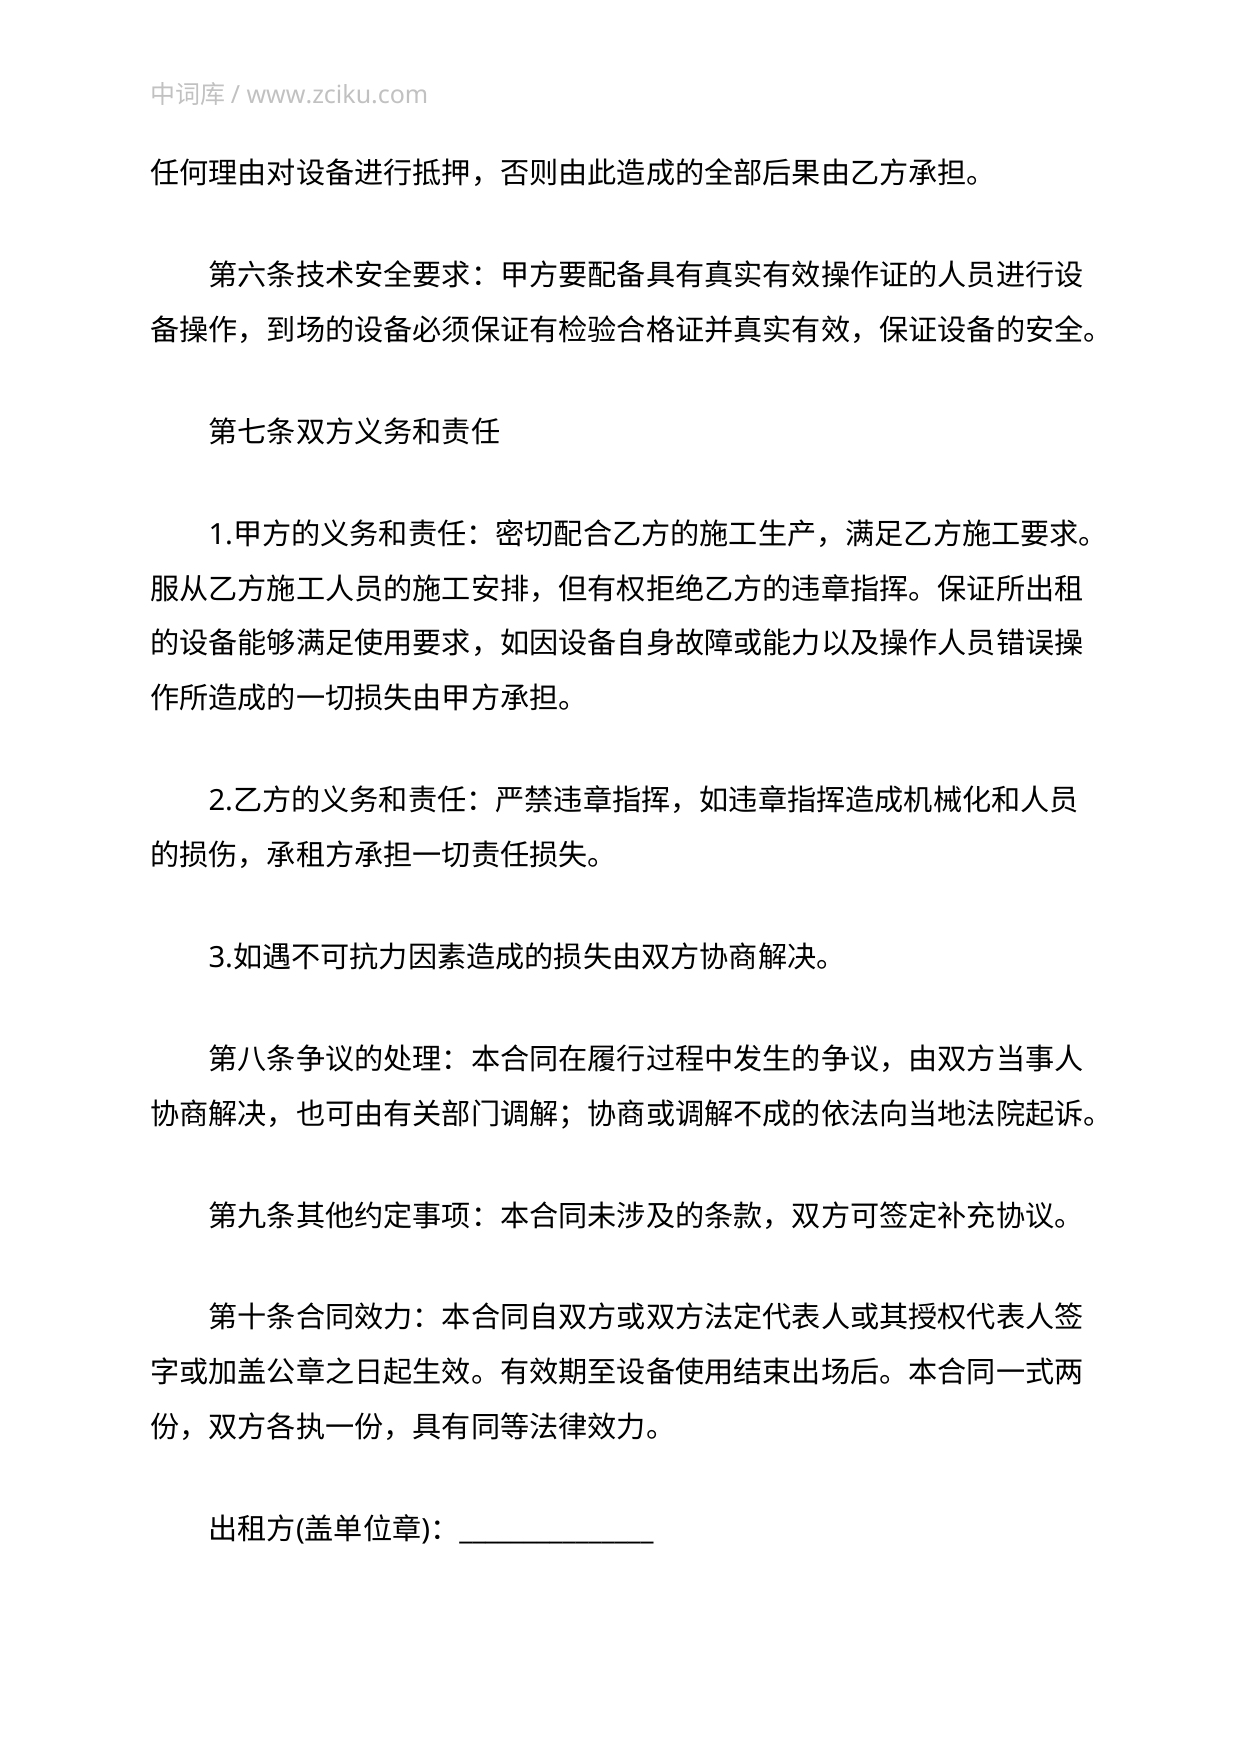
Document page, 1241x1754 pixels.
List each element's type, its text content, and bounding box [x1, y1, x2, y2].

text 第七条双方义务和责任 [150, 408, 1090, 451]
text 3.如遇不可抗力因素造成的损失由双方协商解决。 [150, 933, 1090, 976]
text 第九条其他约定事项：本合同未涉及的条款，双方可签定补充协议。 [150, 1192, 1090, 1234]
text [150, 150, 1090, 192]
text 出租方(盖单位章)：_______________ [150, 1506, 1090, 1548]
text 1.甲方的义务和责任：密切配合乙方的施工生产，满足乙方施工要求。服从乙方施工人员的施工安排，但有权拒绝乙方的违章指挥。保证所出租的设备能够满足使用要求，如因设备自身故障或能力以及操作人员错误操作所造成的一切损失由甲方承担。 [150, 510, 1090, 717]
text 第八条争议的处理：本合同在履行过程中发生的争议，由双方当事人协商解决，也可由有关部门调解；协商或调解不成的依法向当地法院起诉。 [150, 1036, 1090, 1133]
text 2.乙方的义务和责任：严禁违章指挥，如违章指挥造成机械化和人员的损伤，承租方承担一切责任损失。 [150, 777, 1090, 874]
text 第六条技术安全要求：甲方要配备具有真实有效操作证的人员进行设备操作，到场的设备必须保证有检验合格证并真实有效，保证设备的安全。 [150, 252, 1090, 349]
text 第十条合同效力：本合同自双方或双方法定代表人或其授权代表人签字或加盖公章之日起生效。有效期至设备使用结束出场后。本合同一式两份，双方各执一份，具有同等法律效力。 [150, 1294, 1090, 1446]
